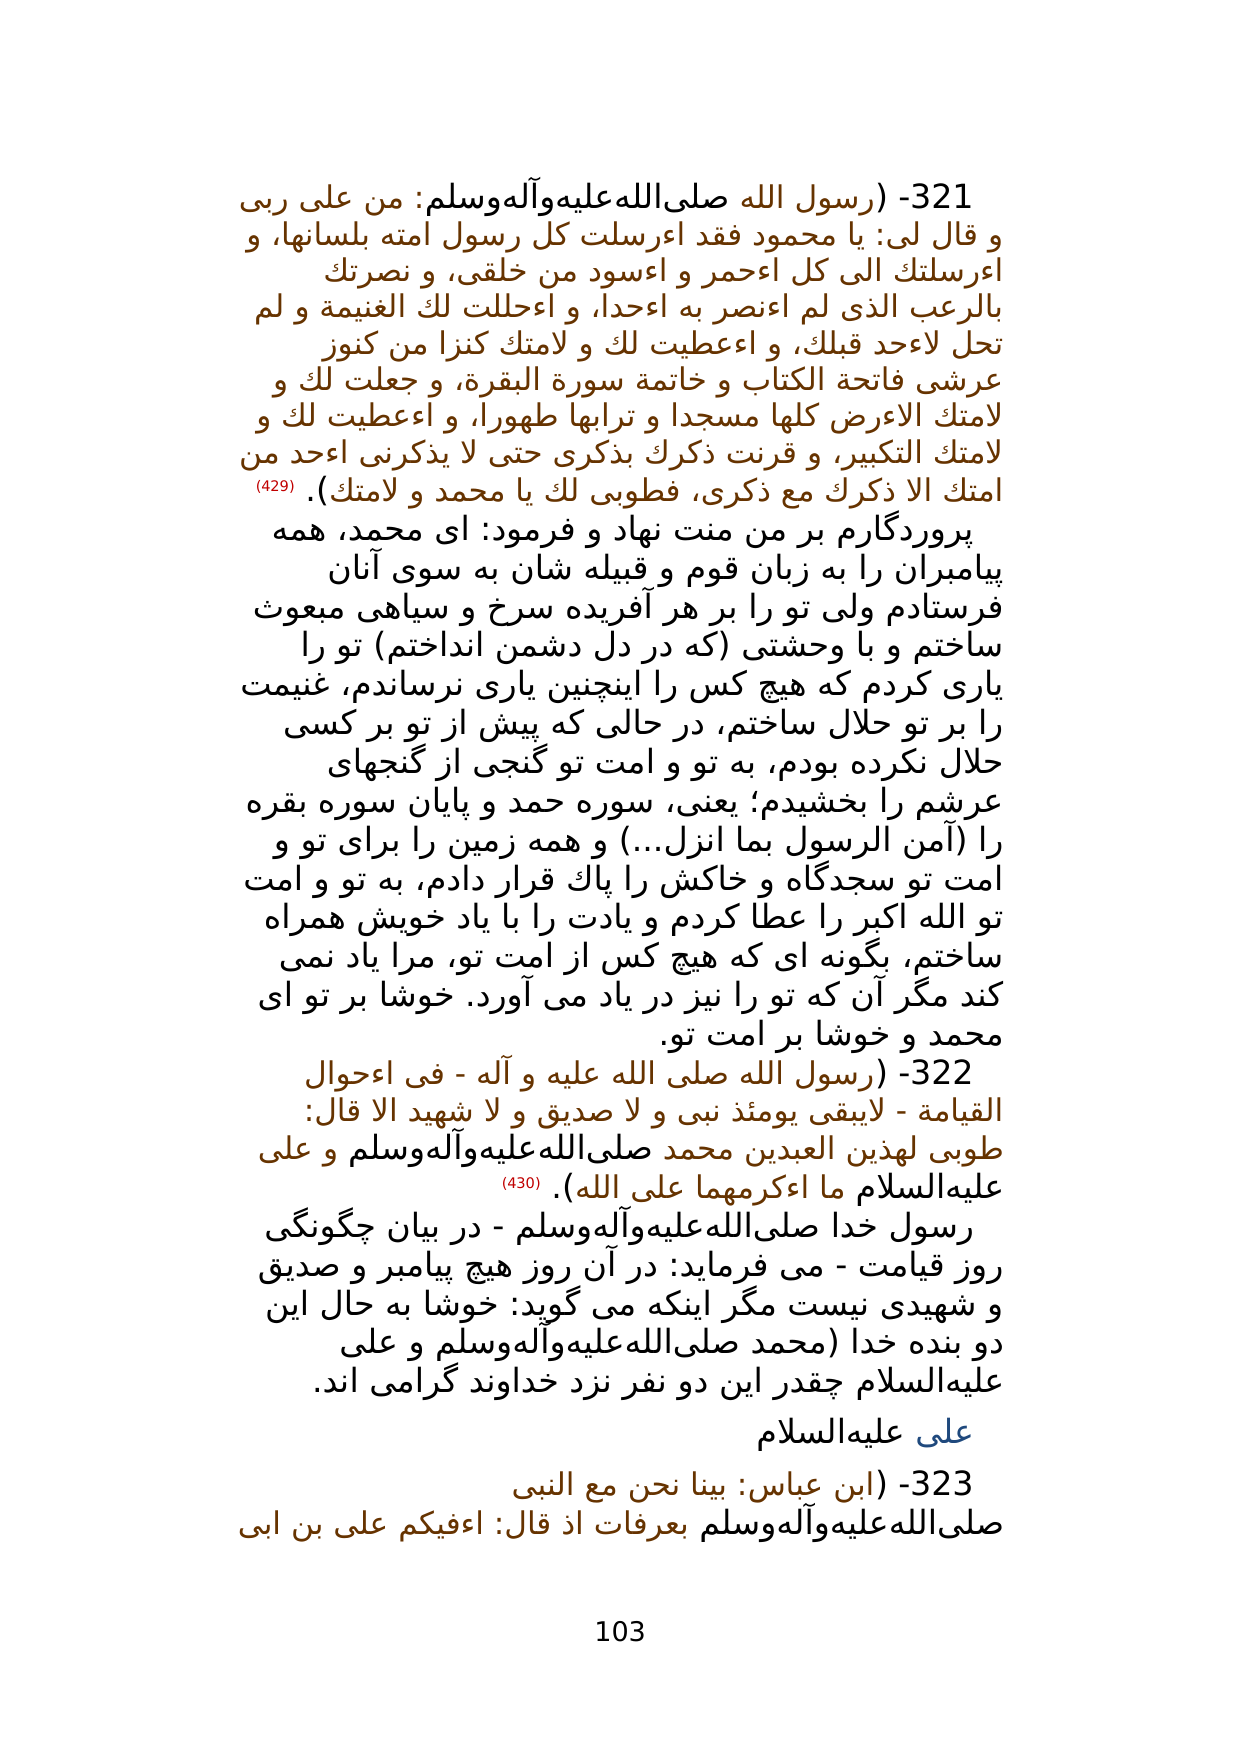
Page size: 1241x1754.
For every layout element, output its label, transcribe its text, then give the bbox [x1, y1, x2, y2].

text پروردگارم بر من منت نهاد و فرمود: اى محمد، همه پیامبران را به زبان قوم و قبیله شان به سوى آنان فرستادم ولى تو را بر هر آفریده سرخ و سیاهى مبعوث ساختم و با وحشتى (كه در دل دشمن انداختم) تو را یارى كردم كه هیچ كس را اینچنین یارى نرساندم، غنیمت را بر تو حلال ساختم، در حالى كه پیش از تو بر كسى حلال نكرده بودم، به تو و امت تو گنجى از گنجهاى عرشم را بخشیدم؛ یعنى، سوره حمد و پایان سوره بقره را (آمن الرسول بما انزل...) و همه زمین را براى تو و امت تو سجدگاه و خاكش را پاك قرار دادم، به تو و امت تو الله اكبر را عطا كردم و یادت را با یاد خویش همراه ساختم، بگونه اى كه هیچ كس از امت تو، مرا یاد نمى كند مگر آن كه تو را نیز در یاد مى آورد. خوشا بر تو اى محمد و خوشا بر امت تو. [236, 509, 1004, 1053]
text 322- (رسول الله صلى الله علیه و آله - فى اءحوال القیامة - لایبقى یومئذ نبى و لا صدیق و لا شهید الا قال: طوبى لهذین العبدین محمد صلى‌الله‌عليه‌وآله‌وسلم و على عليه‌السلام ما اءكرمهما على الله). (430) [236, 1053, 1004, 1206]
text 321- (رسول الله صلى‌الله‌عليه‌وآله‌وسلم: من على ربى و قال لى: یا محمود فقد اءرسلت كل رسول امته بلسانها، و اءرسلتك الى كل اءحمر و اءسود من خلقى، و نصرتك بالرعب الذى لم اءنصر به اءحدا، و اءحللت لك الغنیمة و لم تحل لاءحد قبلك، و اءعطیت لك و لامتك كنزا من كنوز عرشى فاتحة الكتاب و خاتمة سورة البقرة، و جعلت لك و لامتك الاءرض كلها مسجدا و ترابها طهورا، و اءعطیت لك و لامتك التكبیر، و قرنت ذكرك بذكرى حتى لا یذكرنى اءحد من امتك الا ذكرك مع ذكرى، فطوبى لك یا محمد و لامتك). (429) [236, 177, 1004, 509]
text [236, 1464, 1004, 1542]
text رسول خدا صلى‌الله‌عليه‌وآله‌وسلم - در بیان چگونگى روز قیامت - مى فرماید: در آن روز هیچ پیامبر و صدیق و شهیدى نیست مگر اینكه مى گوید: خوشا به حال این دو بنده خدا (محمد صلى‌الله‌عليه‌وآله‌وسلم و على عليه‌السلام چقدر این دو نفر نزد خداوند گرامى اند. [236, 1206, 1004, 1401]
subtitle على عليه‌السلام [236, 1413, 1004, 1452]
